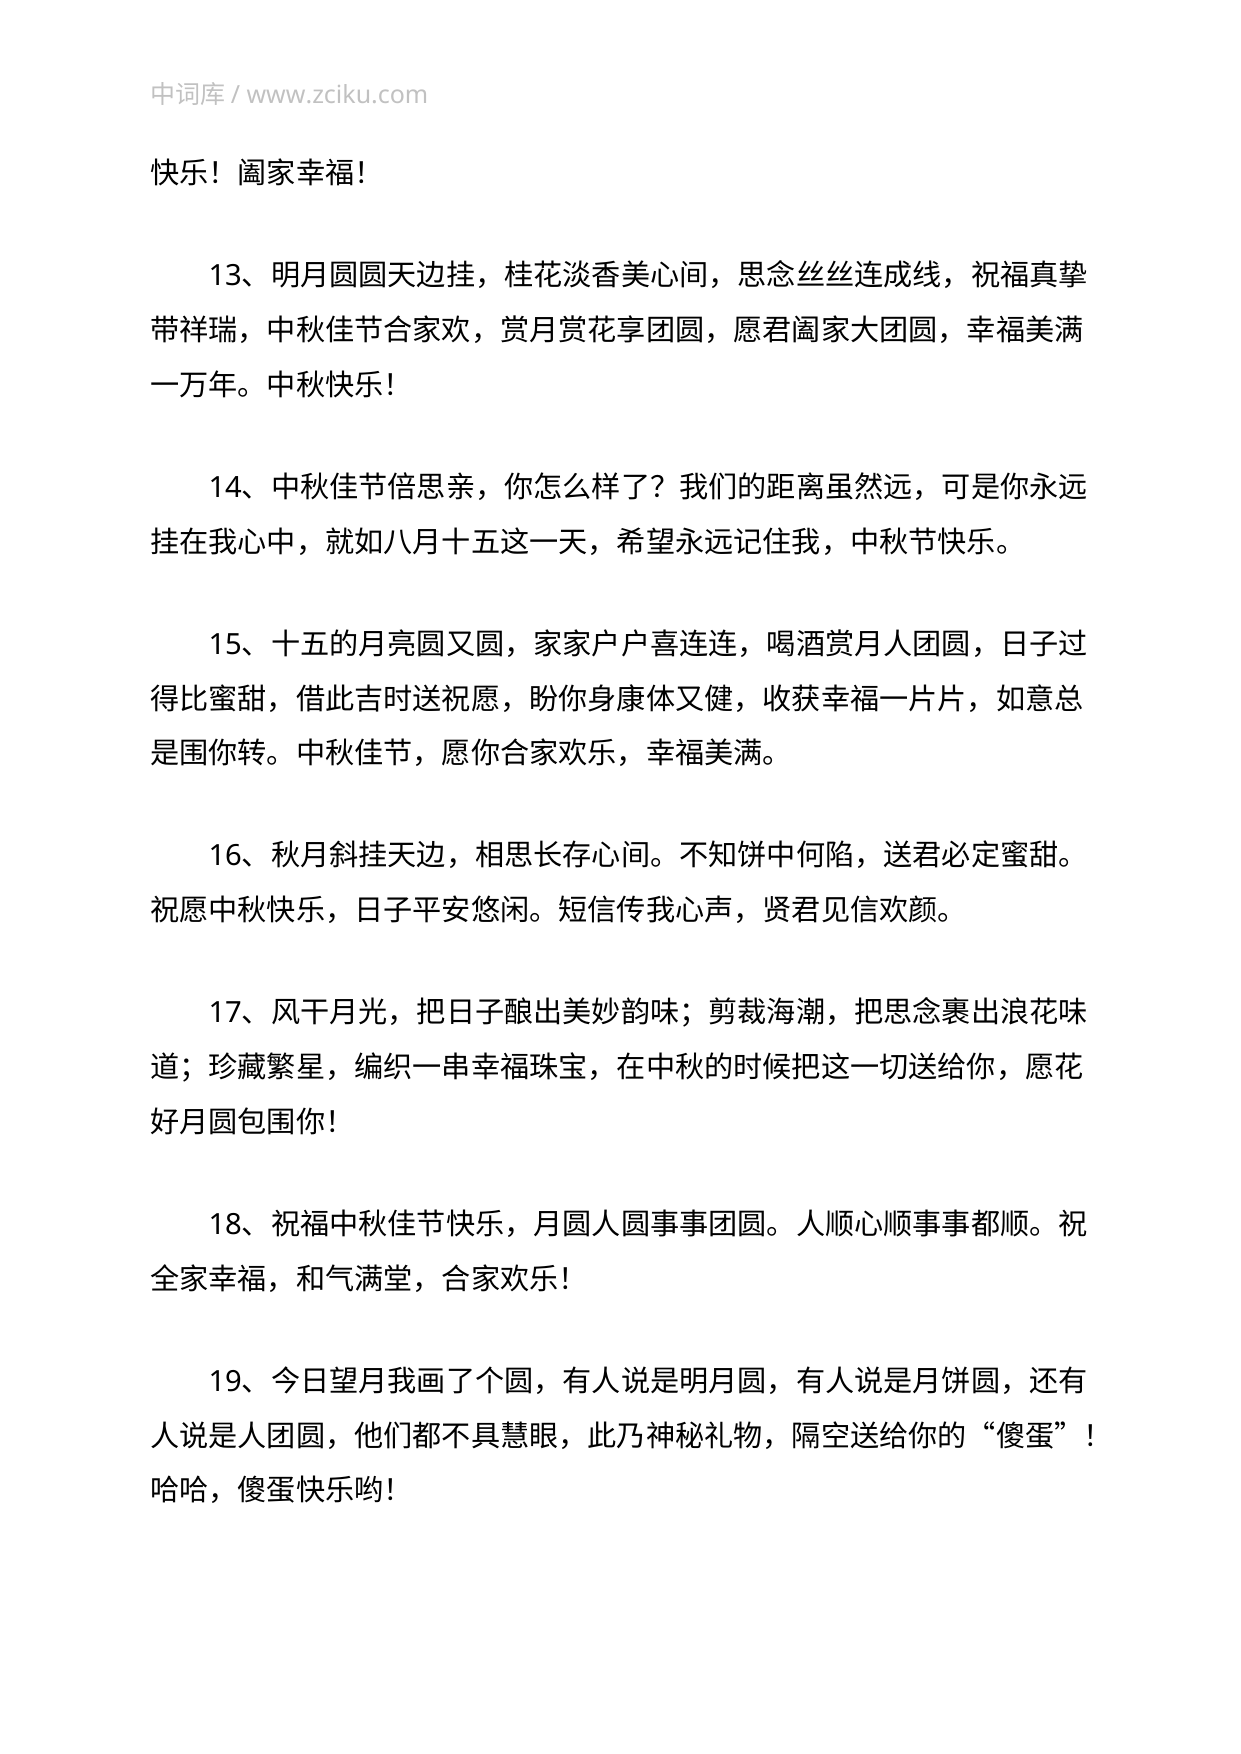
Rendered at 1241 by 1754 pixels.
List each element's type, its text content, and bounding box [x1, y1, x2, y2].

text 14、中秋佳节倍思亲，你怎么样了？我们的距离虽然远，可是你永远挂在我心中，就如八月十五这一天，希望永远记住我，中秋节快乐。 [150, 463, 1090, 561]
text 19、今日望月我画了个圆，有人说是明月圆，有人说是月饼圆，还有人说是人团圆，他们都不具慧眼，此乃神秘礼物，隔空送给你的“傻蛋”！哈哈，傻蛋快乐哟！ [150, 1357, 1090, 1509]
text 18、祝福中秋佳节快乐，月圆人圆事事团圆。人顺心顺事事都顺。祝全家幸福，和气满堂，合家欢乐！ [150, 1200, 1090, 1298]
text 15、十五的月亮圆又圆，家家户户喜连连，喝酒赏月人团圆，日子过得比蜜甜，借此吉时送祝愿，盼你身康体又健，收获幸福一片片，如意总是围你转。中秋佳节，愿你合家欢乐，幸福美满。 [150, 620, 1090, 772]
text 17、风干月光，把日子酿出美妙韵味；剪裁海潮，把思念裹出浪花味道；珍藏繁星，编织一串幸福珠宝，在中秋的时候把这一切送给你，愿花好月圆包围你！ [150, 989, 1090, 1141]
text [150, 150, 1090, 192]
text 13、明月圆圆天边挂，桂花淡香美心间，思念丝丝连成线，祝福真挚带祥瑞，中秋佳节合家欢，赏月赏花享团圆，愿君阖家大团圆，幸福美满一万年。中秋快乐！ [150, 252, 1090, 404]
text 16、秋月斜挂天边，相思长存心间。不知饼中何陷，送君必定蜜甜。祝愿中秋快乐，日子平安悠闲。短信传我心声，贤君见信欢颜。 [150, 832, 1090, 929]
